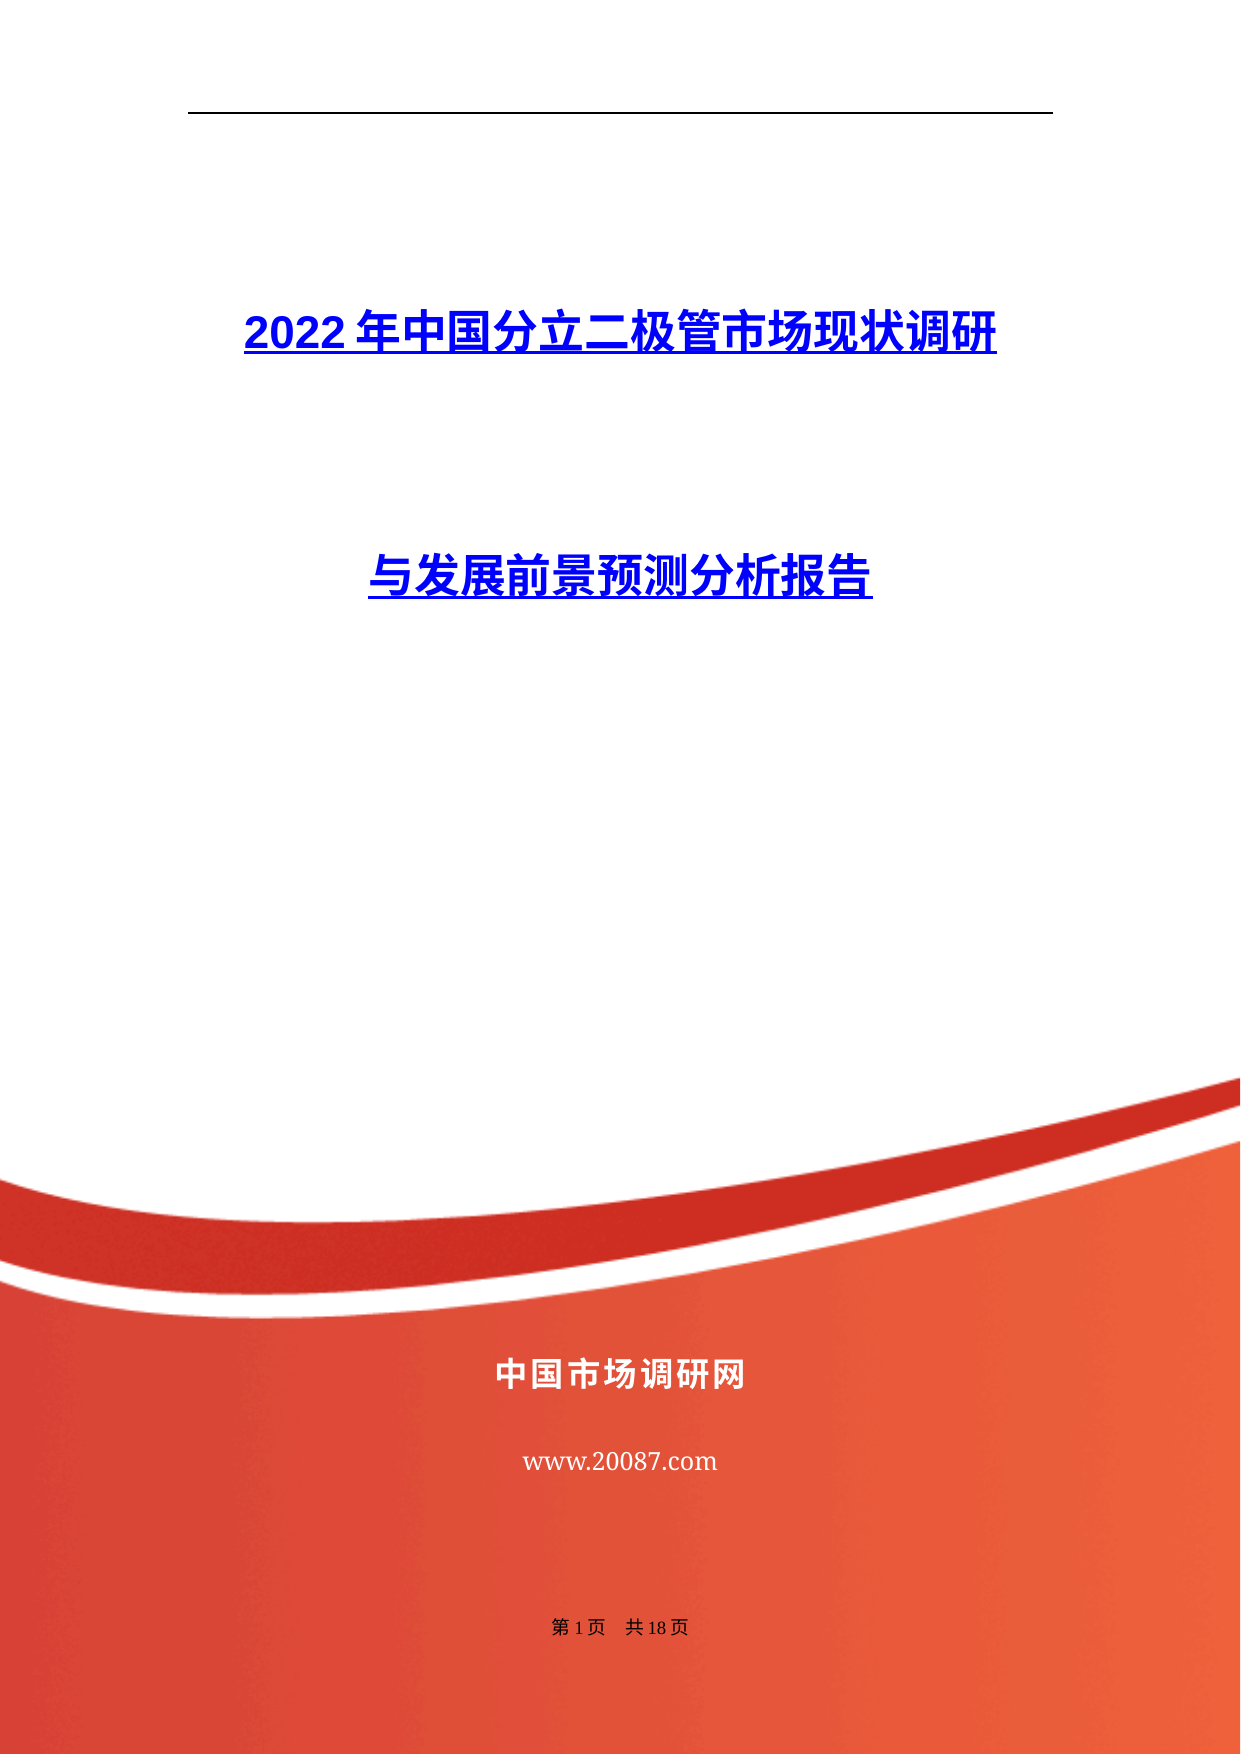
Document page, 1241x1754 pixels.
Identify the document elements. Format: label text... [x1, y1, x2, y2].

table_header 2022年中国分立二极管市场现状调研与发展前景预测分析报告 [188, 207, 1053, 773]
subtitle 中国市场调研网 [187, 1339, 1053, 1404]
text www.20087.com [187, 1428, 1053, 1493]
picture [0, 1006, 1241, 1754]
